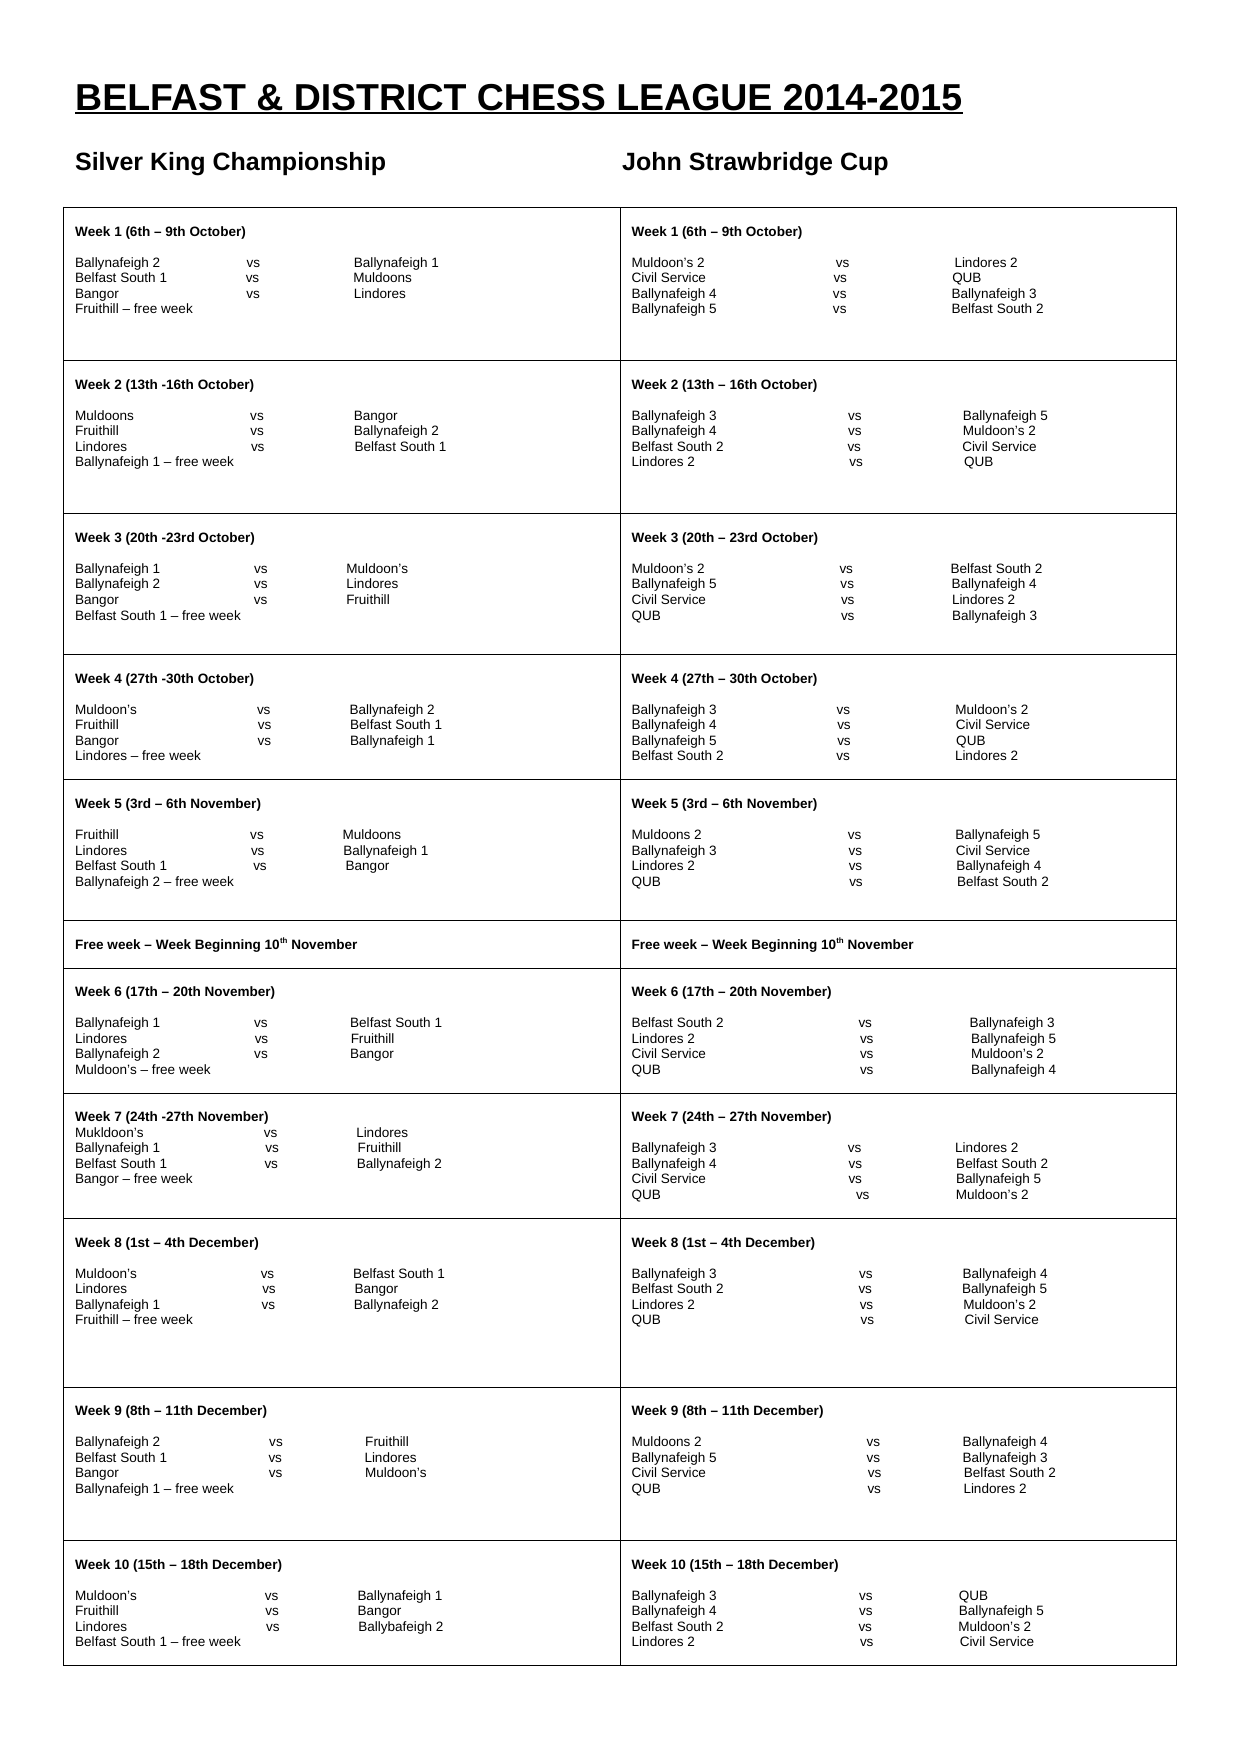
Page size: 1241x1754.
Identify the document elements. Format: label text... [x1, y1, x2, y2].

table_cell Free week – Week Beginning 10th November [64, 921, 620, 967]
table_cell Week 9 (8th – 11th December) Ballynafeigh 2 vs Fruithill Belfast South 1 vs Lindores Bangor vs Muldoon’s Ballynafeigh 1 – free week [64, 1388, 620, 1540]
table_cell Week 2 (13th – 16th October) Ballynafeigh 3 vs Ballynafeigh 5 Ballynafeigh 4 vs Muldoon’s 2 Belfast South 2 vs Civil Service Lindores 2 vs QUB [621, 361, 1176, 513]
text Silver King Championship John Strawbridge Cup [75, 147, 1165, 176]
table_cell Week 3 (20th – 23rd October) Muldoon’s 2 vs Belfast South 2 Ballynafeigh 5 vs Ballynafeigh 4 Civil Service vs Lindores 2 QUB vs Ballynafeigh 3 [621, 514, 1176, 654]
text BELFAST & DISTRICT CHESS LEAGUE 2014-2015 [75, 75, 1165, 118]
table_cell Week 10 (15th – 18th December) Ballynafeigh 3 vs QUB Ballynafeigh 4 vs Ballynafeigh 5 Belfast South 2 vs Muldoon’s 2 Lindores 2 vs Civil Service [621, 1541, 1176, 1665]
table_cell Week 4 (27th -30th October) Muldoon’s vs Ballynafeigh 2 Fruithill vs Belfast South 1 Bangor vs Ballynafeigh 1 Lindores – free week [64, 655, 620, 779]
table_cell Week 7 (24th -27th November) Mukldoon’s vs Lindores Ballynafeigh 1 vs Fruithill Belfast South 1 vs Ballynafeigh 2 Bangor – free week [64, 1094, 620, 1218]
table_cell Week 7 (24th – 27th November) Ballynafeigh 3 vs Lindores 2 Ballynafeigh 4 vs Belfast South 2 Civil Service vs Ballynafeigh 5 QUB vs Muldoon’s 2 [621, 1094, 1176, 1218]
table_cell Free week – Week Beginning 10th November [621, 921, 1176, 967]
table_cell Week 10 (15th – 18th December) Muldoon’s vs Ballynafeigh 1 Fruithill vs Bangor Lindores vs Ballybafeigh 2 Belfast South 1 – free week [64, 1541, 620, 1665]
table_header Week 1 (6th – 9th October) Muldoon’s 2 vs Lindores 2 Civil Service vs QUB Ballynafeigh 4 vs Ballynafeigh 3 Ballynafeigh 5 vs Belfast South 2 [621, 208, 1176, 360]
table_cell Week 6 (17th – 20th November) Belfast South 2 vs Ballynafeigh 3 Lindores 2 vs Ballynafeigh 5 Civil Service vs Muldoon’s 2 QUB vs Ballynafeigh 4 [621, 969, 1176, 1093]
table_header Week 1 (6th – 9th October) Ballynafeigh 2 vs Ballynafeigh 1 Belfast South 1 vs Muldoons Bangor vs Lindores Fruithill – free week [64, 208, 620, 360]
table_cell Week 4 (27th – 30th October) Ballynafeigh 3 vs Muldoon’s 2 Ballynafeigh 4 vs Civil Service Ballynafeigh 5 vs QUB Belfast South 2 vs Lindores 2 [621, 655, 1176, 779]
table_cell Week 6 (17th – 20th November) Ballynafeigh 1 vs Belfast South 1 Lindores vs Fruithill Ballynafeigh 2 vs Bangor Muldoon’s – free week [64, 969, 620, 1093]
table_cell Week 9 (8th – 11th December) Muldoons 2 vs Ballynafeigh 4 Ballynafeigh 5 vs Ballynafeigh 3 Civil Service vs Belfast South 2 QUB vs Lindores 2 [621, 1388, 1176, 1540]
table_cell Week 8 (1st – 4th December) Muldoon’s vs Belfast South 1 Lindores vs Bangor Ballynafeigh 1 vs Ballynafeigh 2 Fruithill – free week [64, 1219, 620, 1387]
table_cell Week 5 (3rd – 6th November) Muldoons 2 vs Ballynafeigh 5 Ballynafeigh 3 vs Civil Service Lindores 2 vs Ballynafeigh 4 QUB vs Belfast South 2 [621, 780, 1176, 920]
table_cell Week 3 (20th -23rd October) Ballynafeigh 1 vs Muldoon’s Ballynafeigh 2 vs Lindores Bangor vs Fruithill Belfast South 1 – free week [64, 514, 620, 654]
table_cell Week 2 (13th -16th October) Muldoons vs Bangor Fruithill vs Ballynafeigh 2 Lindores vs Belfast South 1 Ballynafeigh 1 – free week [64, 361, 620, 513]
table_cell Week 8 (1st – 4th December) Ballynafeigh 3 vs Ballynafeigh 4 Belfast South 2 vs Ballynafeigh 5 Lindores 2 vs Muldoon’s 2 QUB vs Civil Service [621, 1219, 1176, 1387]
table_cell Week 5 (3rd – 6th November) Fruithill vs Muldoons Lindores vs Ballynafeigh 1 Belfast South 1 vs Bangor Ballynafeigh 2 – free week [64, 780, 620, 920]
